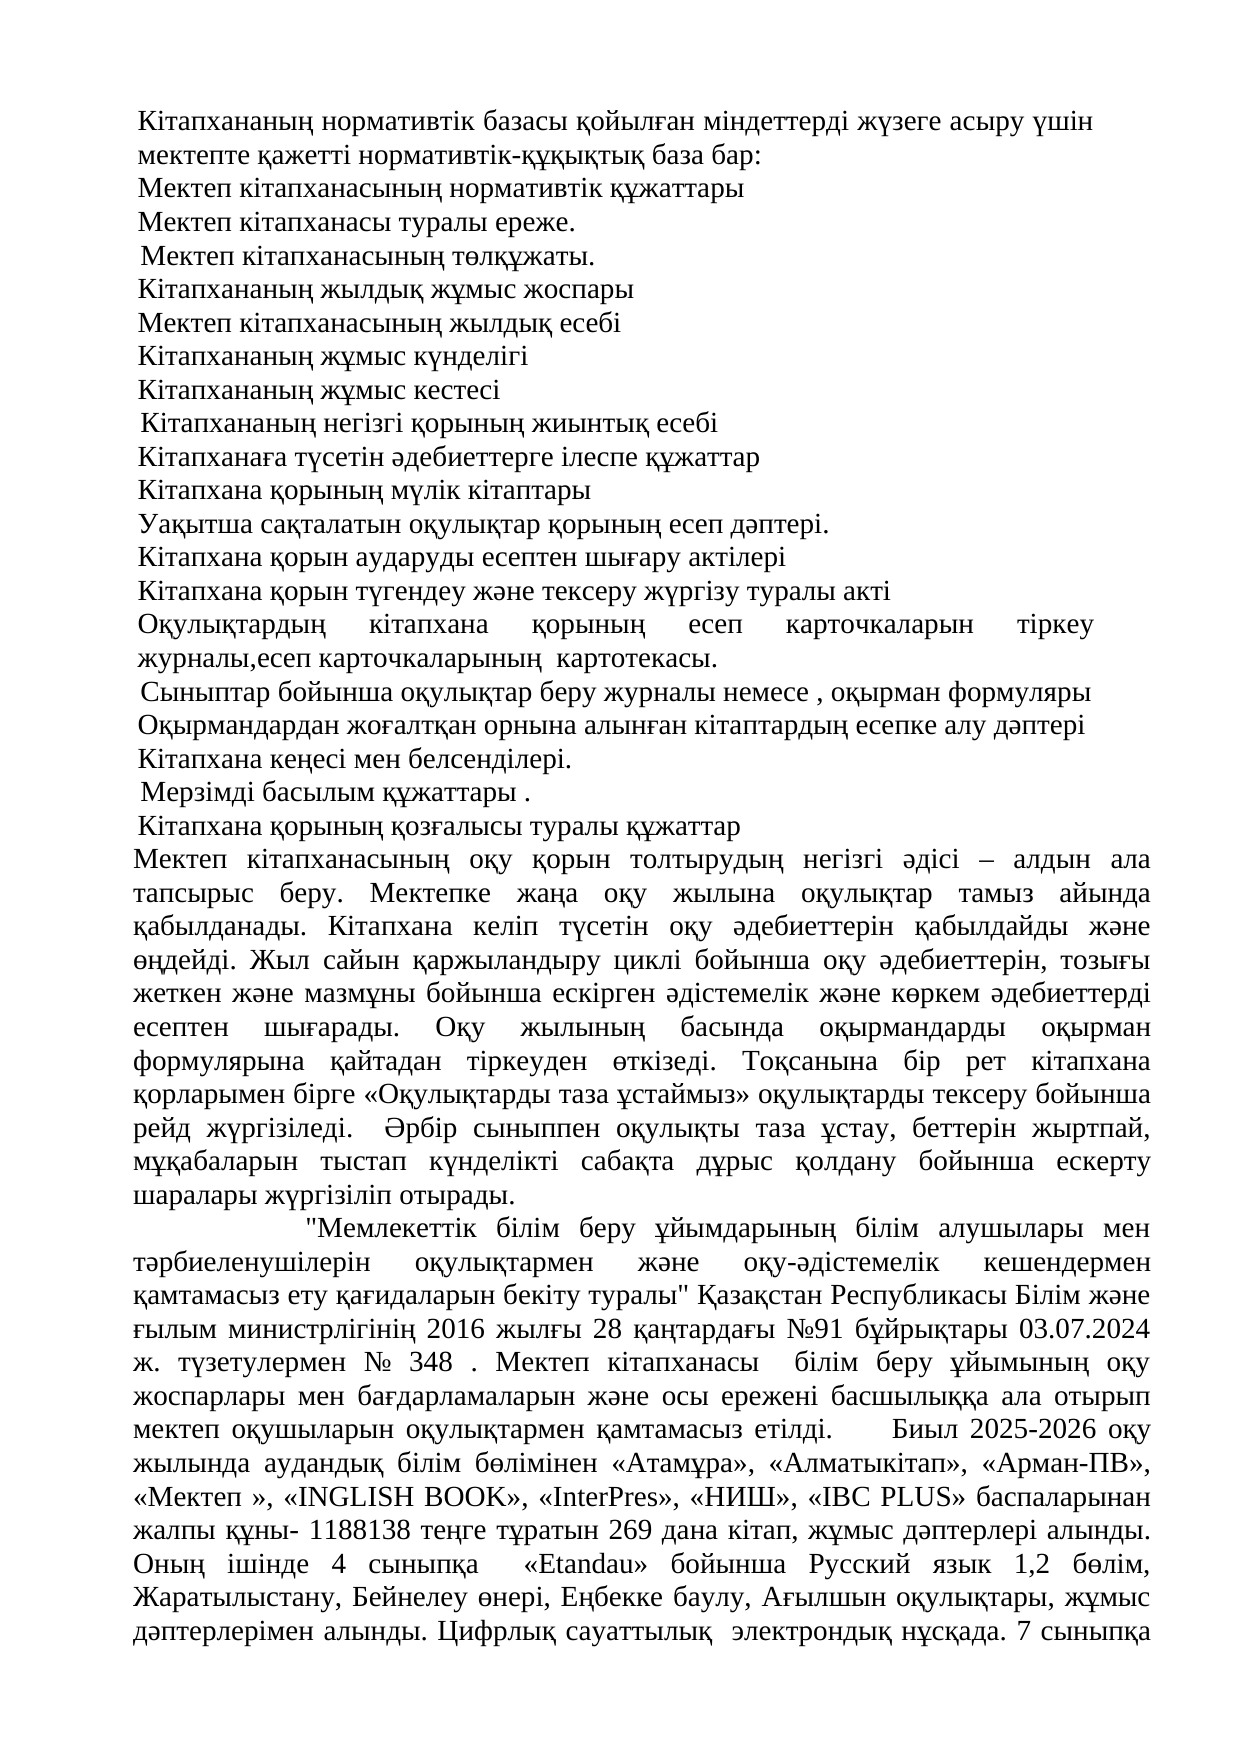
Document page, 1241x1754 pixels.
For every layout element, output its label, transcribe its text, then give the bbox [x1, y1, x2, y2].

text Кітапхананың жылдық жұмыс жоспары [137, 271, 1095, 305]
text Мектеп кітапханасының жылдық есебі [137, 305, 1095, 338]
text Кітапханаға түсетін әдебиеттерге ілеспе құжаттар [137, 439, 1095, 472]
text Кітапхананың нормативтік базасы қойылған міндеттерді жүзеге асыру үшін мектепте қажетті нормативтік-құқықтық база бар: [137, 103, 1095, 171]
text Кітапхана кеңесі мен белсенділері. [137, 741, 1095, 774]
text Мектеп кітапханасының төлқұжаты. [133, 238, 1095, 271]
text Мерзімді басылым құжаттары . [133, 774, 1095, 808]
text Сыныптар бойынша оқулықтар беру журналы немесе , оқырман формуляры [133, 674, 1095, 707]
text Мектеп кітапханасының нормативтік құжаттары [137, 171, 1095, 204]
text Кітапхананың негізгі қорының жиынтық есебі [133, 405, 1095, 439]
text Мектеп кітапханасы туралы ереже. [137, 204, 1095, 238]
text Кітапхана қорын аударуды есептен шығару актілері [137, 539, 1095, 573]
text Кітапхана қорының мүлік кітаптары [137, 472, 1095, 506]
text Кітапхана қорын түгендеу және тексеру жүргізу туралы акті [137, 573, 1095, 607]
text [133, 1210, 1152, 1646]
text Оқулықтардың кітапхана қорының есеп карточкаларын тіркеу журналы,есеп карточкаларының картотекасы. [137, 607, 1095, 674]
text Кітапхананың жұмыс кестесі [137, 372, 1095, 405]
text Оқырмандардан жоғалтқан орнына алынған кітаптардың есепке алу дәптері [137, 707, 1095, 741]
text Уақытша сақталатын оқулықтар қорының есеп дәптері. [137, 506, 1095, 539]
text Кітапхана қорының қозғалысы туралы құжаттар [137, 808, 1095, 841]
text Мектеп кітапханасының оқу қорын толтырудың негізгі әдісі – алдын ала тапсырыс беру. Мектепке жаңа оқу жылына оқулықтар тамыз айында қабылданады. Кітапхана келіп түсетін оқу әдебиеттерін қабылдайды және өңдейді. Жыл сайын қаржыландыру циклі бойынша оқу әдебиеттерін, тозығы жеткен және мазмұны бойынша ескірген әдістемелік және көркем әдебиеттерді есептен шығарады. Оқу жылының басында оқырмандарды оқырман формулярына қайтадан тіркеуден өткізеді. Тоқсанына бір рет кітапхана қорларымен бірге «Оқулықтарды таза ұстаймыз» оқулықтарды тексеру бойынша рейд жүргізіледі. Әрбір сыныппен оқулықты таза ұстау, беттерін жыртпай, мұқабаларын тыстап күнделікті сабақта дұрыс қолдану бойынша ескерту шаралары жүргізіліп отырады. [133, 841, 1152, 1210]
text Кітапхананың жұмыс күнделігі [137, 338, 1095, 372]
